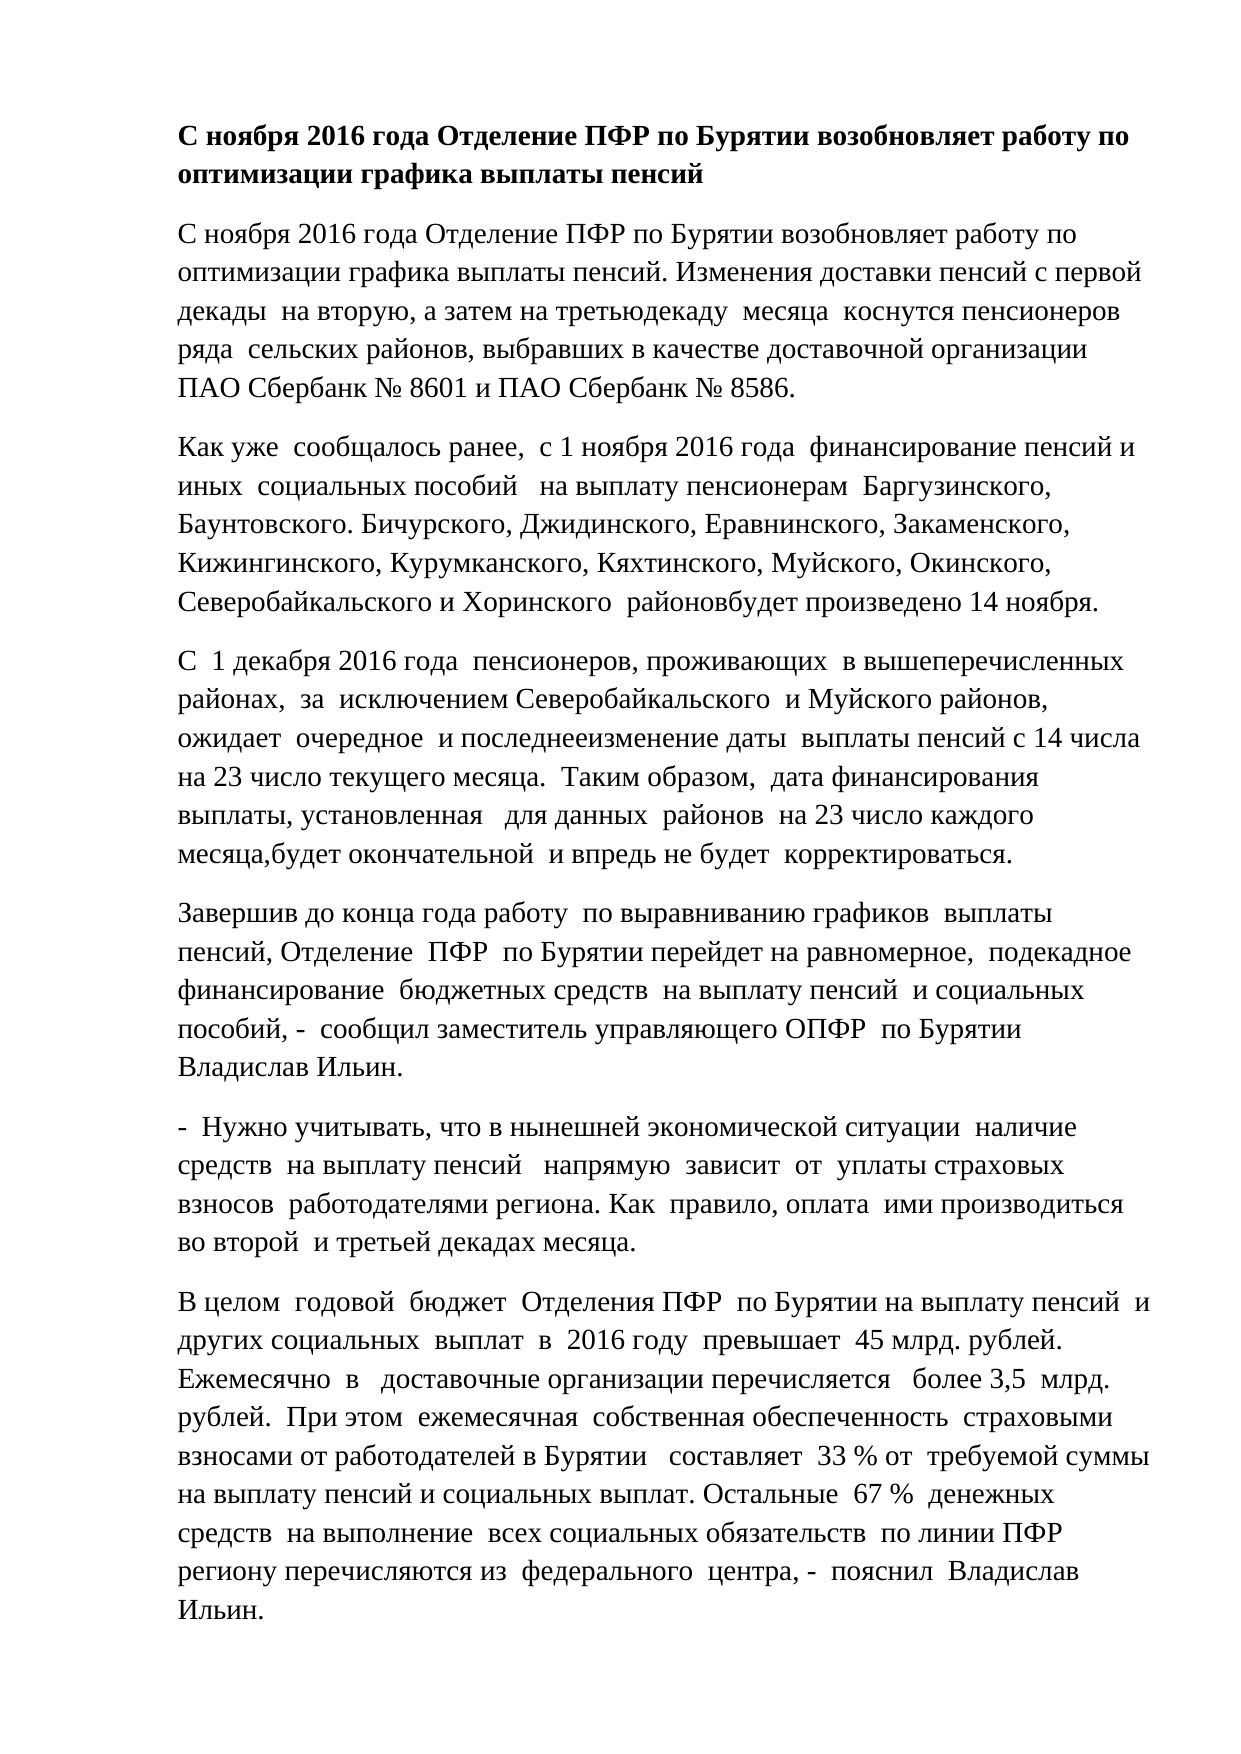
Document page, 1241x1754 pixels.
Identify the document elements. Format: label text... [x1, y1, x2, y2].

text С 1 декабря 2016 года пенсионеров, проживающих в вышеперечисленных районах, за исключением Северобайкальского и Муйского районов, ожидает очередное и последнееизменение даты выплаты пенсий с 14 числа на 23 число текущего месяца. Таким образом, дата финансирования выплаты, установленная для данных районов на 23 число каждого месяца,будет окончательной и впредь не будет корректироваться. [177, 643, 1152, 869]
text С ноября 2016 года Отделение ПФР по Бурятии возобновляет работу по оптимизации графика выплаты пенсий [177, 118, 1152, 190]
text Завершив до конца года работу по выравниванию графиков выплаты пенсий, Отделение ПФР по Бурятии перейдет на равномерное, подекадное финансирование бюджетных средств на выплату пенсий и социальных пособий, - сообщил заместитель управляющего ОПФР по Бурятии Владислав Ильин. [177, 895, 1152, 1083]
text В целом годовой бюджет Отделения ПФР по Бурятии на выплату пенсий и других социальных выплат в 2016 году превышает 45 млрд. рублей. Ежемесячно в доставочные организации перечисляется более 3,5 млрд. рублей. При этом ежемесячная собственная обеспеченность страховыми взносами от работодателей в Бурятии составляет 33 % от требуемой суммы на выплату пенсий и социальных выплат. Остальные 67 % денежных средств на выполнение всех социальных обязательств по линии ПФР региону перечисляются из федерального центра, - пояснил Владислав Ильин. [177, 1284, 1152, 1626]
text С ноября 2016 года Отделение ПФР по Бурятии возобновляет работу по оптимизации графика выплаты пенсий. Изменения доставки пенсий с первой декады на вторую, а затем на третьюдекаду месяца коснутся пенсионеров ряда сельских районов, выбравших в качестве доставочной организации ПАО Сбербанк № 8601 и ПАО Сбербанк № 8586. [177, 216, 1152, 404]
text - Нужно учитывать, что в нынешней экономической ситуации наличие средств на выплату пенсий напрямую зависит от уплаты страховых взносов работодателями региона. Как правило, оплата ими производиться во второй и третьей декадах месяца. [177, 1109, 1152, 1258]
text Как уже сообщалось ранее, с 1 ноября 2016 года финансирование пенсий и иных социальных пособий на выплату пенсионерам Баргузинского, Баунтовского. Бичурского, Джидинского, Еравнинского, Закаменского, Кижингинского, Курумканского, Кяхтинского, Муйского, Окинского, Северобайкальского и Хоринского районовбудет произведено 14 ноября. [177, 429, 1152, 617]
